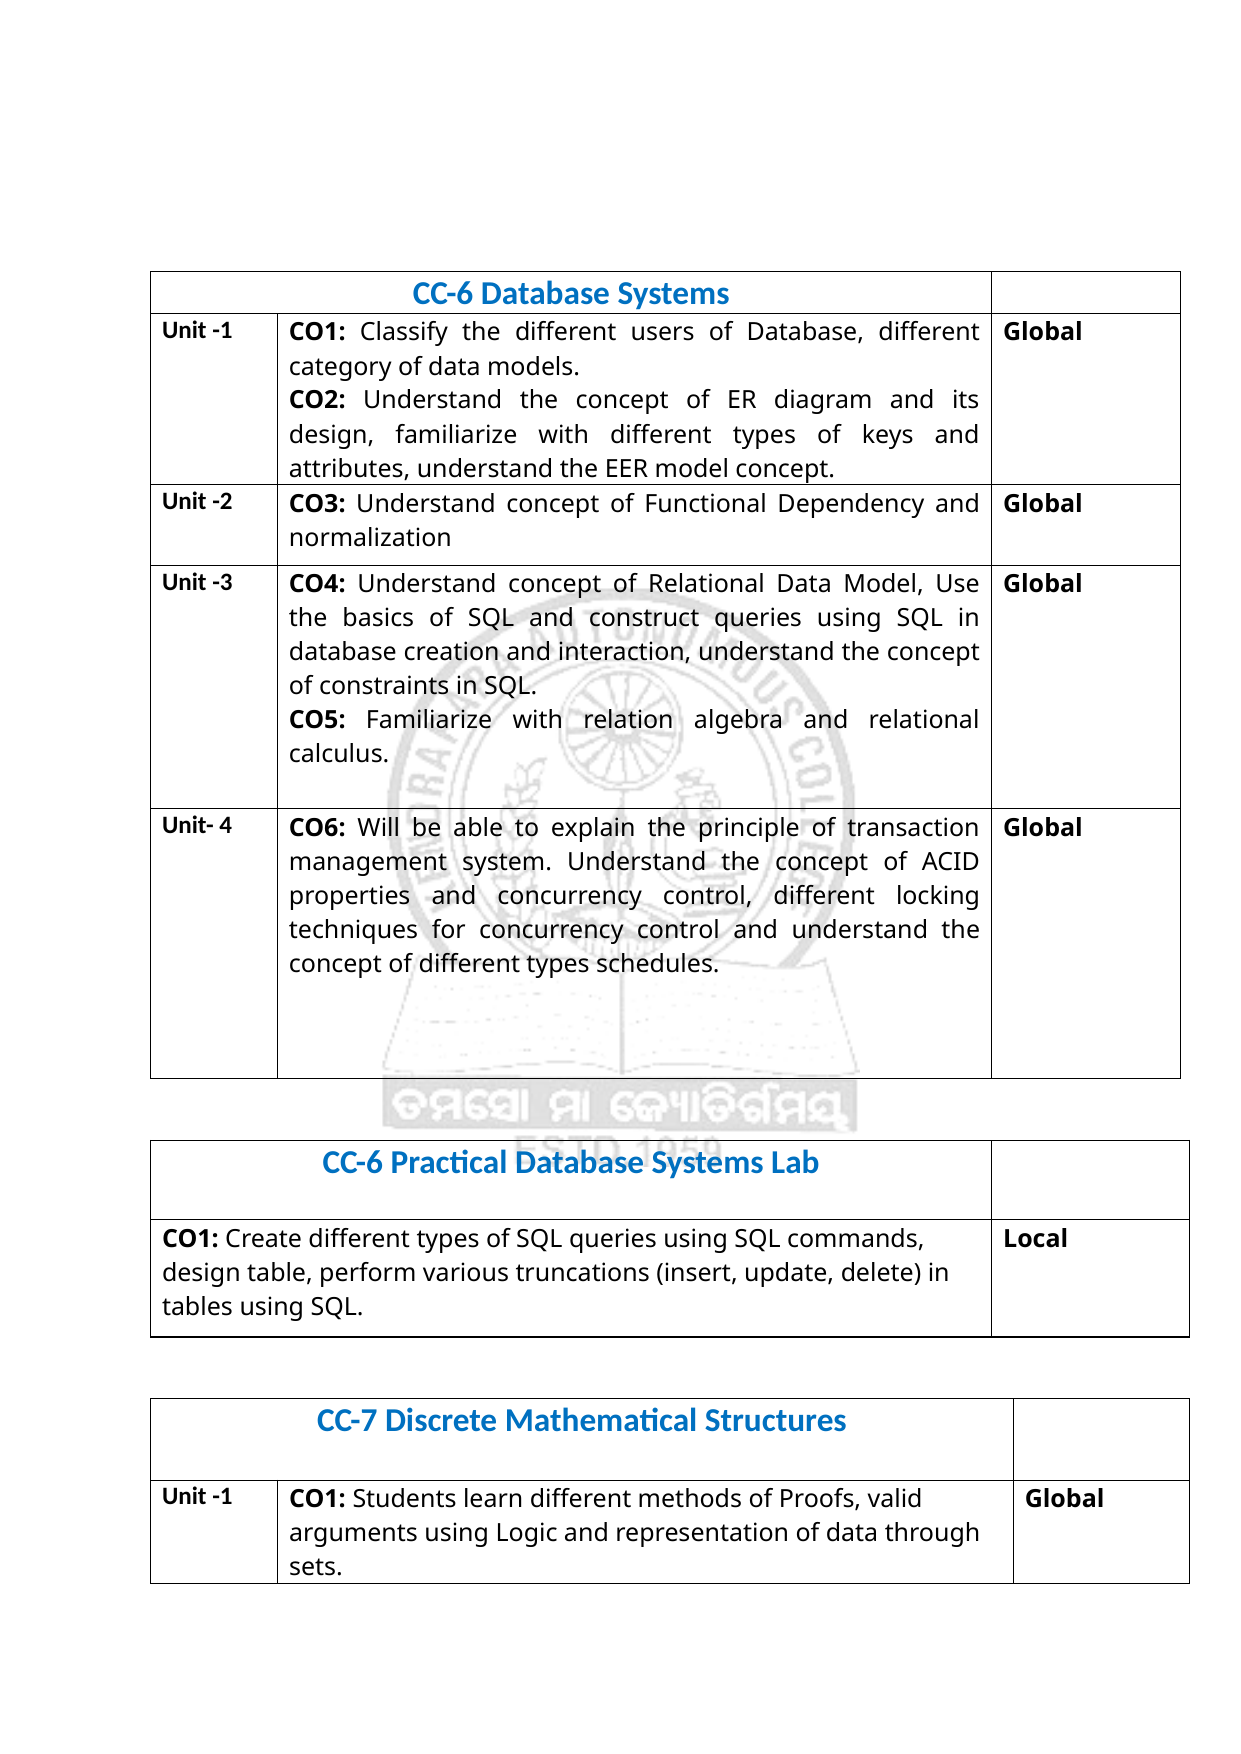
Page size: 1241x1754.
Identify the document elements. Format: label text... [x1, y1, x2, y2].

table_cell CO1: Classify the different users of Database, different category of data models. CO2: Understand the concept of ER diagram and its design, familiarize with different types of keys and attributes, understand the EER model concept. [278, 314, 991, 484]
table_cell Global [1014, 1481, 1189, 1583]
table_header CC-6 Practical Database Systems Lab [151, 1141, 991, 1219]
table_header [992, 1141, 1189, 1219]
table_header CC-6 Database Systems [151, 272, 991, 313]
table_cell CO3: Understand concept of Functional Dependency and normalization [278, 485, 991, 565]
table_header [1014, 1399, 1189, 1479]
table_header CC-7 Discrete Mathematical Structures [151, 1399, 1013, 1479]
table_cell Global [992, 809, 1180, 1078]
table_cell Local [992, 1220, 1189, 1336]
table_cell Global [992, 314, 1180, 484]
table_cell CO1: Students learn different methods of Proofs, valid arguments using Logic and representation of data through sets. [278, 1481, 1013, 1583]
table_cell Global [992, 566, 1180, 808]
table_cell Unit -1 [151, 1481, 277, 1583]
table_cell Unit -2 [151, 485, 277, 565]
table_cell CO4: Understand concept of Relational Data Model, Use the basics of SQL and construct queries using SQL in database creation and interaction, understand the concept of constraints in SQL. CO5: Familiarize with relation algebra and relational calculus. [278, 566, 991, 808]
table_cell CO1: Create different types of SQL queries using SQL commands, design table, perform various truncations (insert, update, delete) in tables using SQL. [151, 1220, 991, 1336]
table_cell Unit- 4 [151, 809, 277, 1078]
table_header [992, 272, 1180, 313]
table_cell CO6: Will be able to explain the principle of transaction management system. Understand the concept of ACID properties and concurrency control, different locking techniques for concurrency control and understand the concept of different types schedules. [278, 809, 991, 1078]
table_cell Unit -3 [151, 566, 277, 808]
table_cell Unit -1 [151, 314, 277, 484]
table_cell Global [992, 485, 1180, 565]
